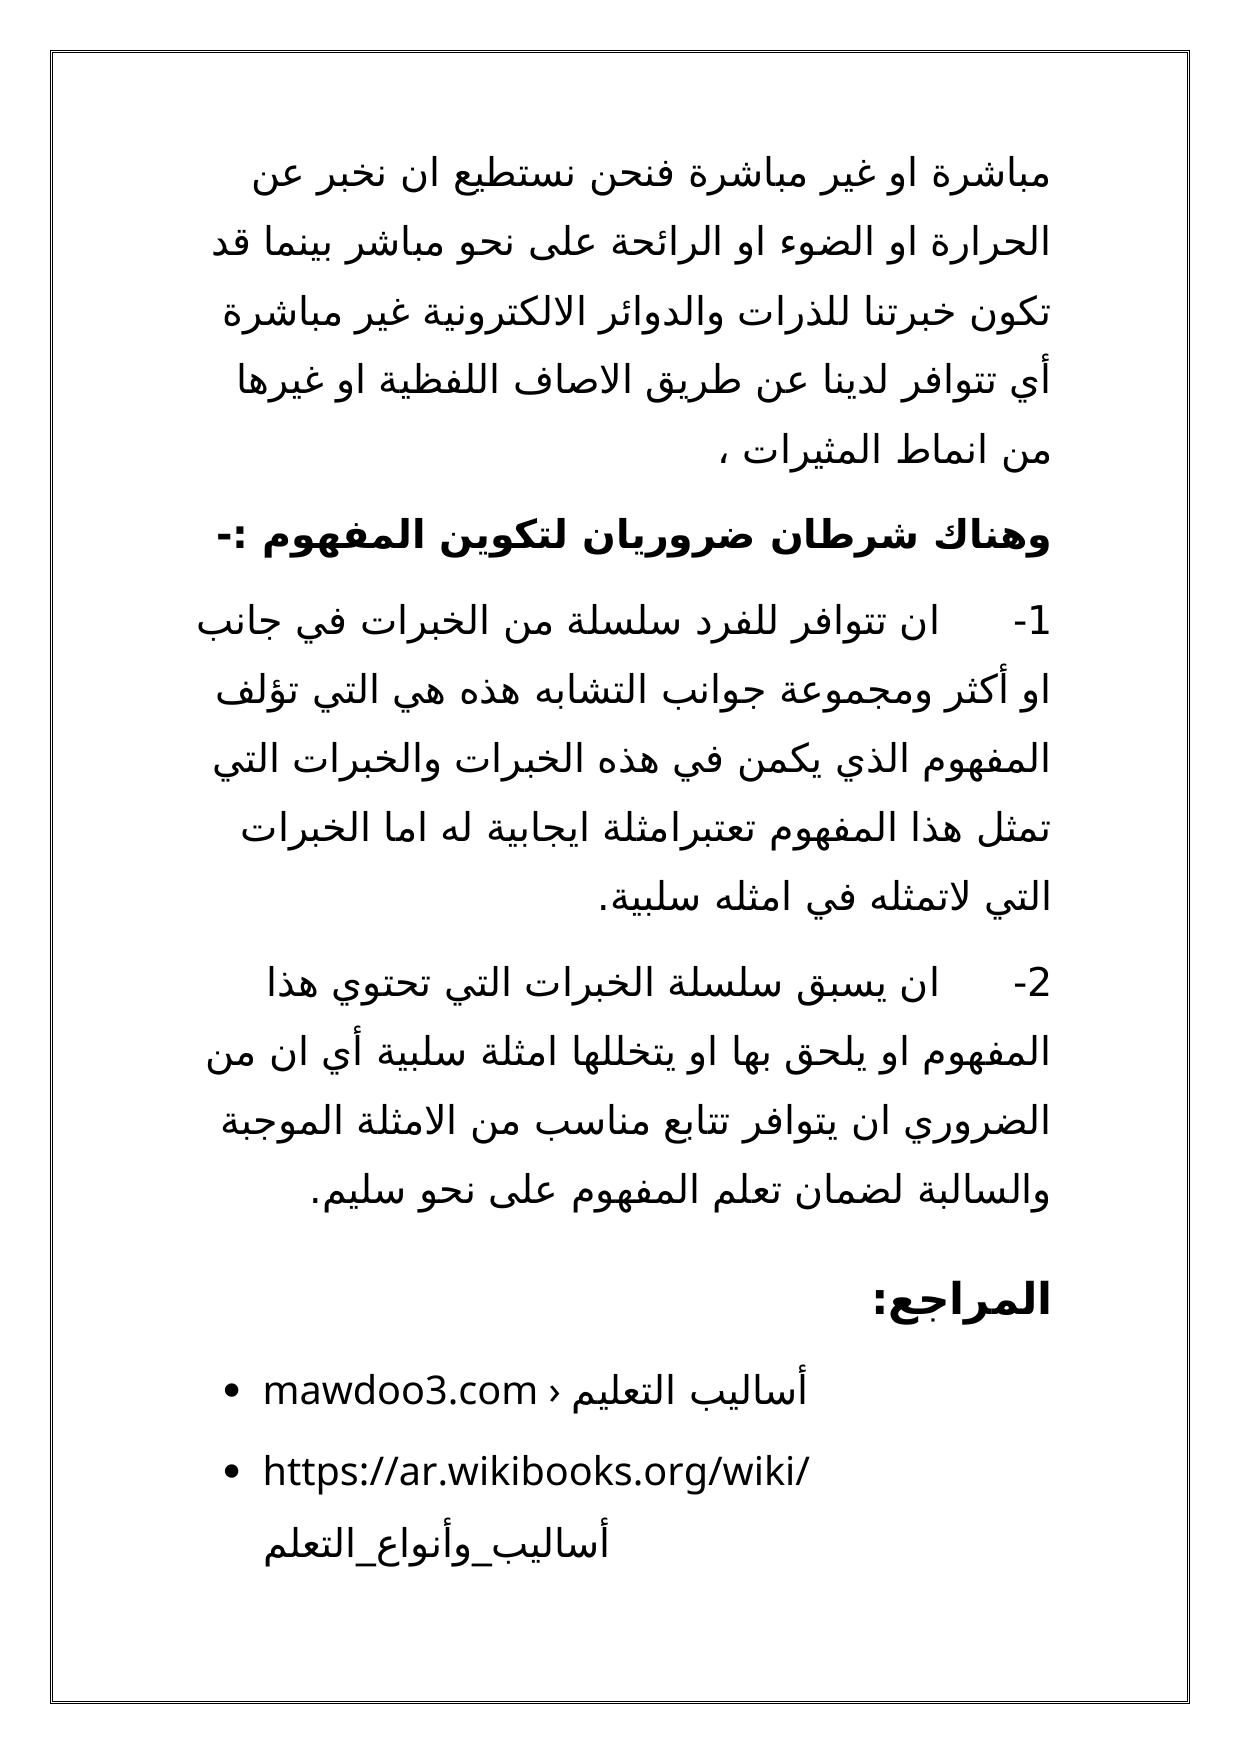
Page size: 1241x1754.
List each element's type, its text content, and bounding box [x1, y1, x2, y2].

text وهناك شرطان ضروريان لتكوين المفهوم :- [187, 512, 1053, 558]
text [187, 150, 1053, 472]
list mawdoo3.com › أساليب التعليم [225, 1362, 1053, 1416]
list https://ar.wikibooks.org/wiki/أساليب_وأنواع_التعلم [225, 1443, 1053, 1566]
text 2- ان يسبق سلسلة الخبرات التي تحتوي هذا المفهوم او يلحق بها او يتخللها امثلة سلبية أي ان من الضروري ان يتوافر تتابع مناسب من الامثلة الموجبة والسالبة لضمان تعلم المفهوم على نحو سليم. [187, 960, 1053, 1213]
subtitle المراجع: [187, 1273, 1053, 1324]
text 1- ان تتوافر للفرد سلسلة من الخبرات في جانب او أكثر ومجموعة جوانب التشابه هذه هي التي تؤلف المفهوم الذي يكمن في هذه الخبرات والخبرات التي تمثل هذا المفهوم تعتبرامثلة ايجابية له اما الخبرات التي لاتمثله في امثله سلبية. [187, 598, 1053, 920]
